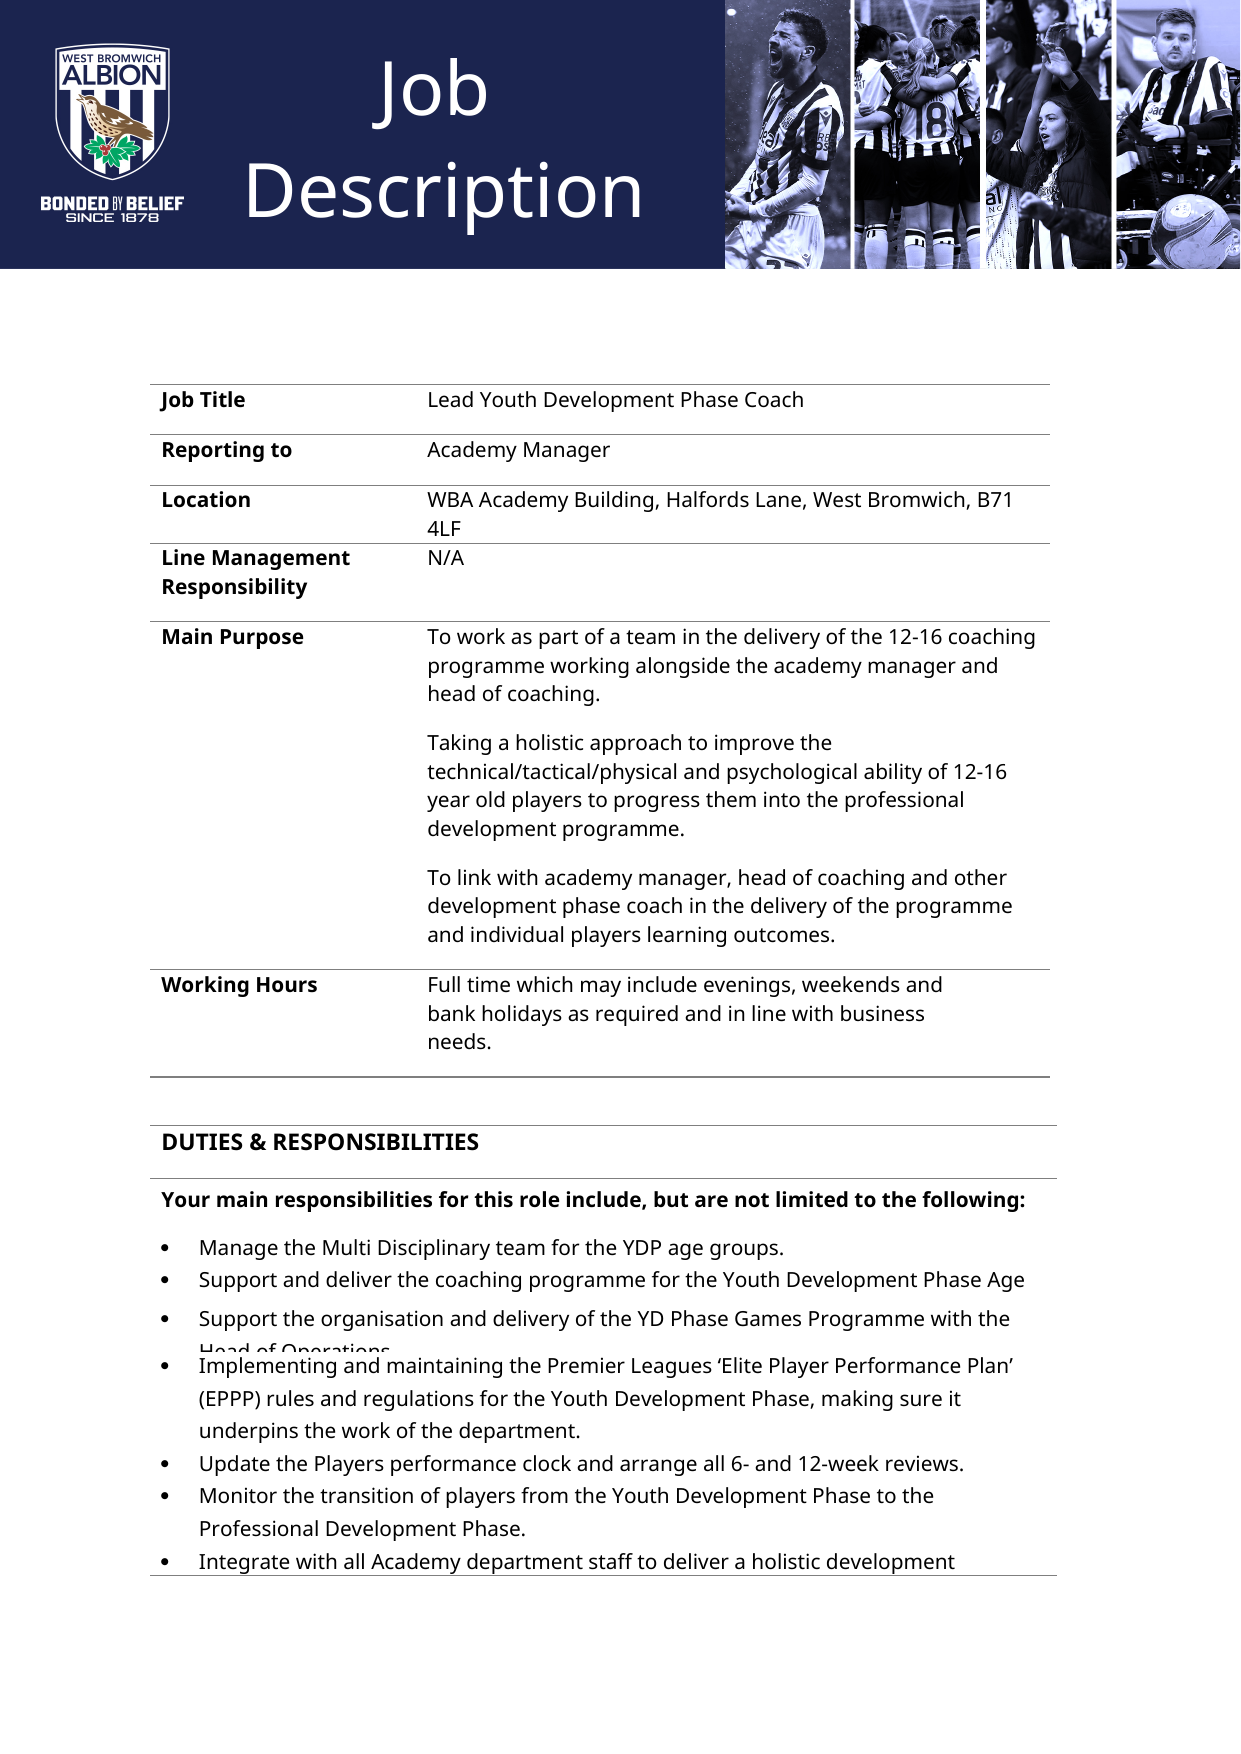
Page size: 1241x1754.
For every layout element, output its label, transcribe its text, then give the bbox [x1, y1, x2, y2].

table_cell Main Purpose [150, 622, 416, 969]
table_cell Location [150, 486, 416, 542]
table_cell Academy Manager [416, 435, 1050, 484]
table_cell Reporting to [150, 435, 416, 484]
table_header DUTIES & RESPONSIBILITIES [150, 1126, 1057, 1178]
picture [0, 0, 1241, 269]
table_cell To work as part of a team in the delivery of the 12-16 coaching programme working alongside the academy manager and head of coaching. Taking a holistic approach to improve the technical/tactical/physical and psychological ability of 12-16 year old players to progress them into the professional development programme. To link with academy manager, head of coaching and other development phase coach in the delivery of the programme and individual players learning outcomes. [416, 622, 1050, 969]
table_header Job Title [150, 385, 416, 434]
table_cell Full time which may include evenings, weekends and bank holidays as required and in line with business needs. [416, 970, 1050, 1076]
table_cell WBA Academy Building, Halfords Lane, West Bromwich, B71 4LF [416, 486, 1050, 542]
table_header Lead Youth Development Phase Coach [416, 385, 1050, 434]
table_cell N/A [416, 544, 1050, 621]
table_cell Line Management Responsibility [150, 544, 416, 621]
table_cell Working Hours [150, 970, 416, 1076]
